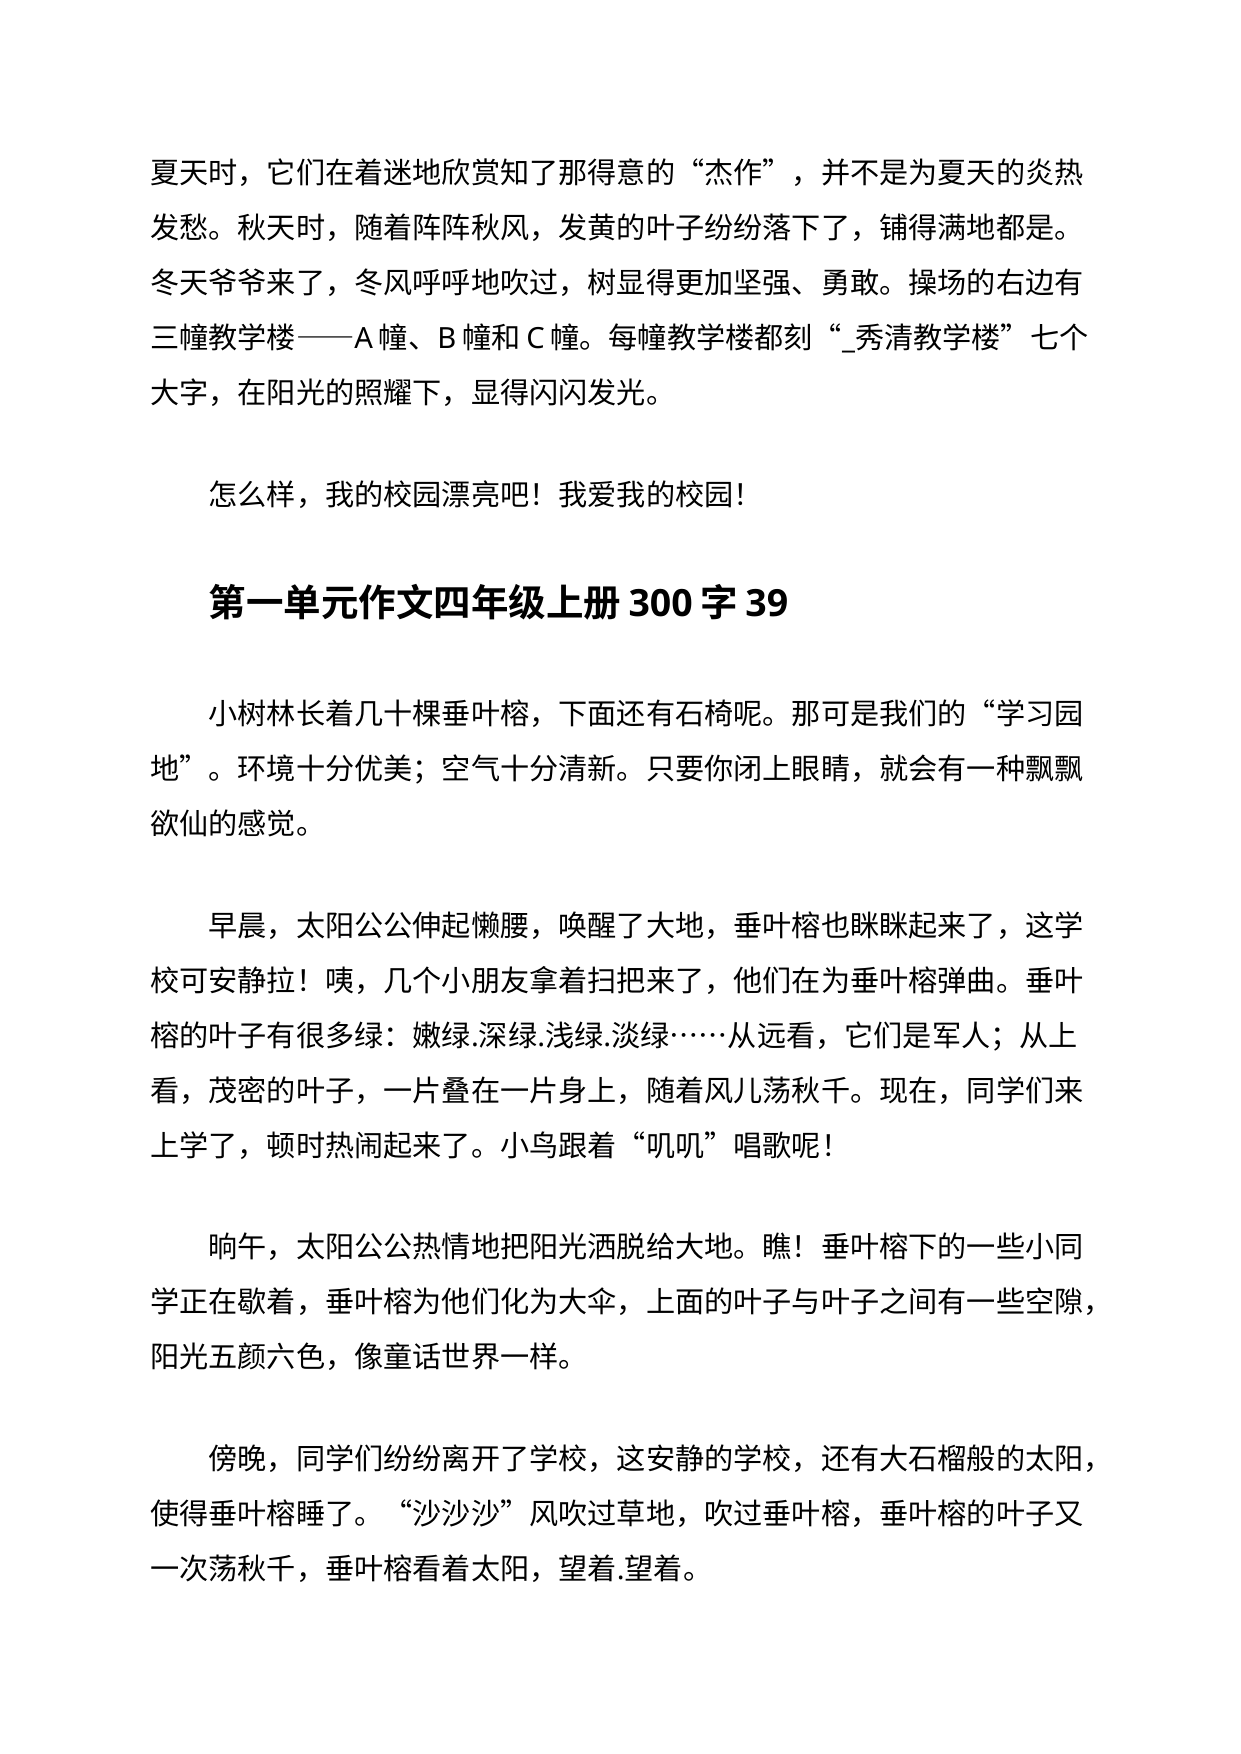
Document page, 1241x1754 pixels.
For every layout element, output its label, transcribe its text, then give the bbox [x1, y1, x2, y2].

text 傍晚，同学们纷纷离开了学校，这安静的学校，还有大石榴般的太阳，使得垂叶榕睡了。“沙沙沙”风吹过草地，吹过垂叶榕，垂叶榕的叶子又一次荡秋千，垂叶榕看着太阳，望着.望着。 [150, 1435, 1090, 1588]
text 早晨，太阳公公伸起懒腰，唤醒了大地，垂叶榕也眯眯起来了，这学校可安静拉！咦，几个小朋友拿着扫把来了，他们在为垂叶榕弹曲。垂叶榕的叶子有很多绿：嫩绿.深绿.浅绿.淡绿……从远看，它们是军人；从上看，茂密的叶子，一片叠在一片身上，随着风儿荡秋千。现在，同学们来上学了，顿时热闹起来了。小鸟跟着“叽叽”唱歌呢！ [150, 902, 1090, 1164]
text 第一单元作文四年级上册300字39 [150, 573, 1090, 628]
text 小树林长着几十棵垂叶榕，下面还有石椅呢。那可是我们的“学习园地”。环境十分优美；空气十分清新。只要你闭上眼睛，就会有一种飘飘欲仙的感觉。 [150, 691, 1090, 843]
text 晌午，太阳公公热情地把阳光洒脱给大地。瞧！垂叶榕下的一些小同学正在歇着，垂叶榕为他们化为大伞，上面的叶子与叶子之间有一些空隙，阳光五颜六色，像童话世界一样。 [150, 1224, 1090, 1376]
text 怎么样，我的校园漂亮吧！我爱我的校园！ [150, 471, 1090, 514]
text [150, 150, 1090, 412]
